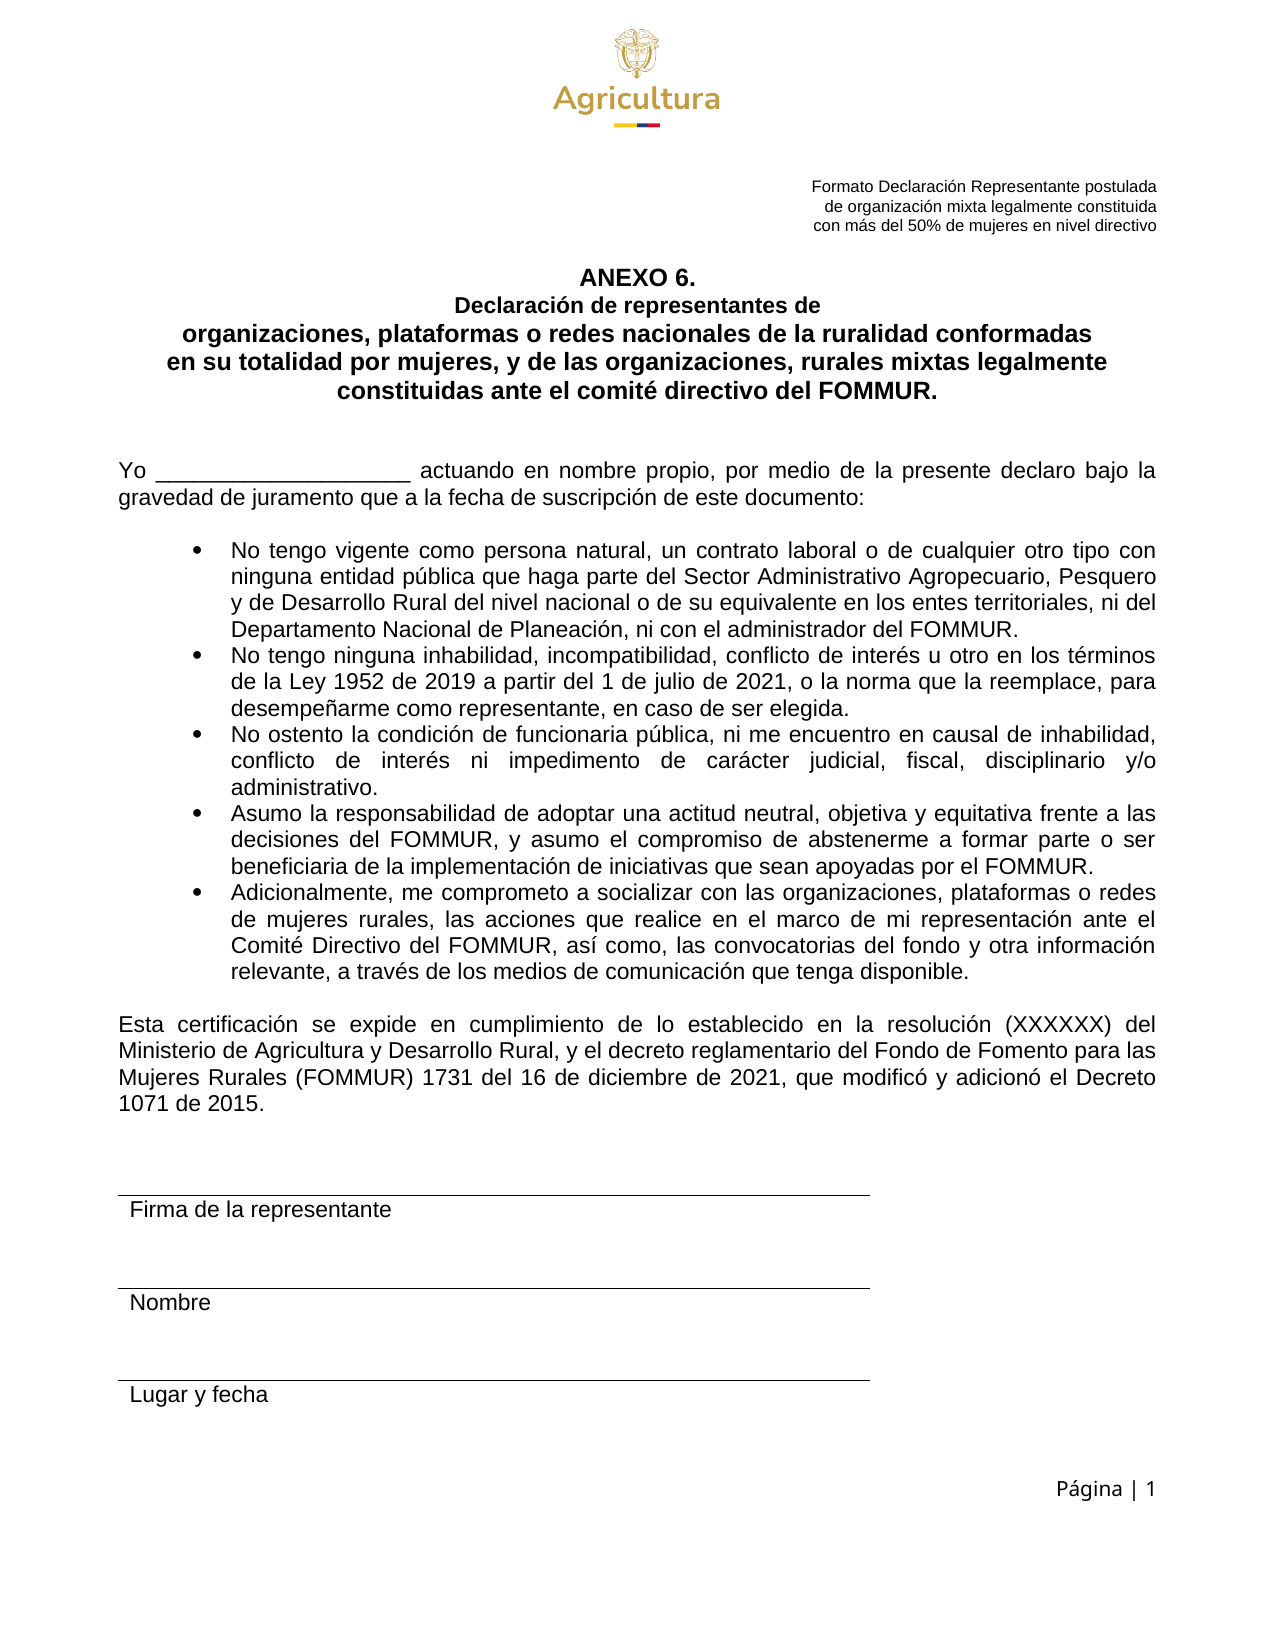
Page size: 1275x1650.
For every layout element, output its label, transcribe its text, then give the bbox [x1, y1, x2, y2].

table_header Firma de la representante [118, 1196, 870, 1288]
list No tengo vigente como persona natural, un contrato laboral o de cualquier otro tipo con ninguna entidad pública que haga parte del Sector Administrativo Agropecuario, Pesquero y de Desarrollo Rural del nivel nacional o de su equivalente en los entes territoriales, ni del Departamento Nacional de Planeación, ni con el administrador del FOMMUR. [193, 537, 1157, 642]
text Esta certificación se expide en cumplimiento de lo establecido en la resolución (XXXXXX) del Ministerio de Agricultura y Desarrollo Rural, y el decreto reglamentario del Fondo de Fomento para las Mujeres Rurales (FOMMUR) 1731 del 16 de diciembre de 2021, que modificó y adicionó el Decreto 1071 de 2015. [118, 1011, 1157, 1116]
table_cell Nombre [118, 1289, 870, 1380]
text ANEXO 6. [118, 263, 1157, 292]
list Adicionalmente, me comprometo a socializar con las organizaciones, plataformas o redes de mujeres rurales, las acciones que realice en el marco de mi representación ante el Comité Directivo del FOMMUR, así como, las convocatorias del fondo y otra información relevante, a través de los medios de comunicación que tenga disponible. [193, 879, 1157, 984]
text en su totalidad por mujeres, y de las organizaciones, rurales mixtas legalmente constituidas ante el comité directivo del FOMMUR. [118, 347, 1157, 405]
list No tengo ninguna inhabilidad, incompatibilidad, conflicto de interés u otro en los términos de la Ley 1952 de 2019 a partir del 1 de julio de 2021, o la norma que la reemplace, para desempeñarme como representante, en caso de ser elegida. [193, 642, 1157, 721]
list Asumo la responsabilidad de adoptar una actitud neutral, objetiva y equitativa frente a las decisiones del FOMMUR, y asumo el compromiso de abstenerme a formar parte o ser beneficiaria de la implementación de iniciativas que sean apoyadas por el FOMMUR. [193, 800, 1157, 879]
text organizaciones, plataformas o redes nacionales de la ruralidad conformadas [118, 318, 1157, 347]
table_cell Lugar y fecha [118, 1381, 870, 1410]
picture [0, 0, 1273, 150]
text Yo ____________________ actuando en nombre propio, por medio de la presente declaro bajo la gravedad de juramento que a la fecha de suscripción de este documento: [118, 457, 1157, 510]
list No ostento la condición de funcionaria pública, ni me encuentro en causal de inhabilidad, conflicto de interés ni impedimento de carácter judicial, fiscal, disciplinario y/o administrativo. [193, 721, 1157, 800]
text Declaración de representantes de [118, 292, 1157, 318]
